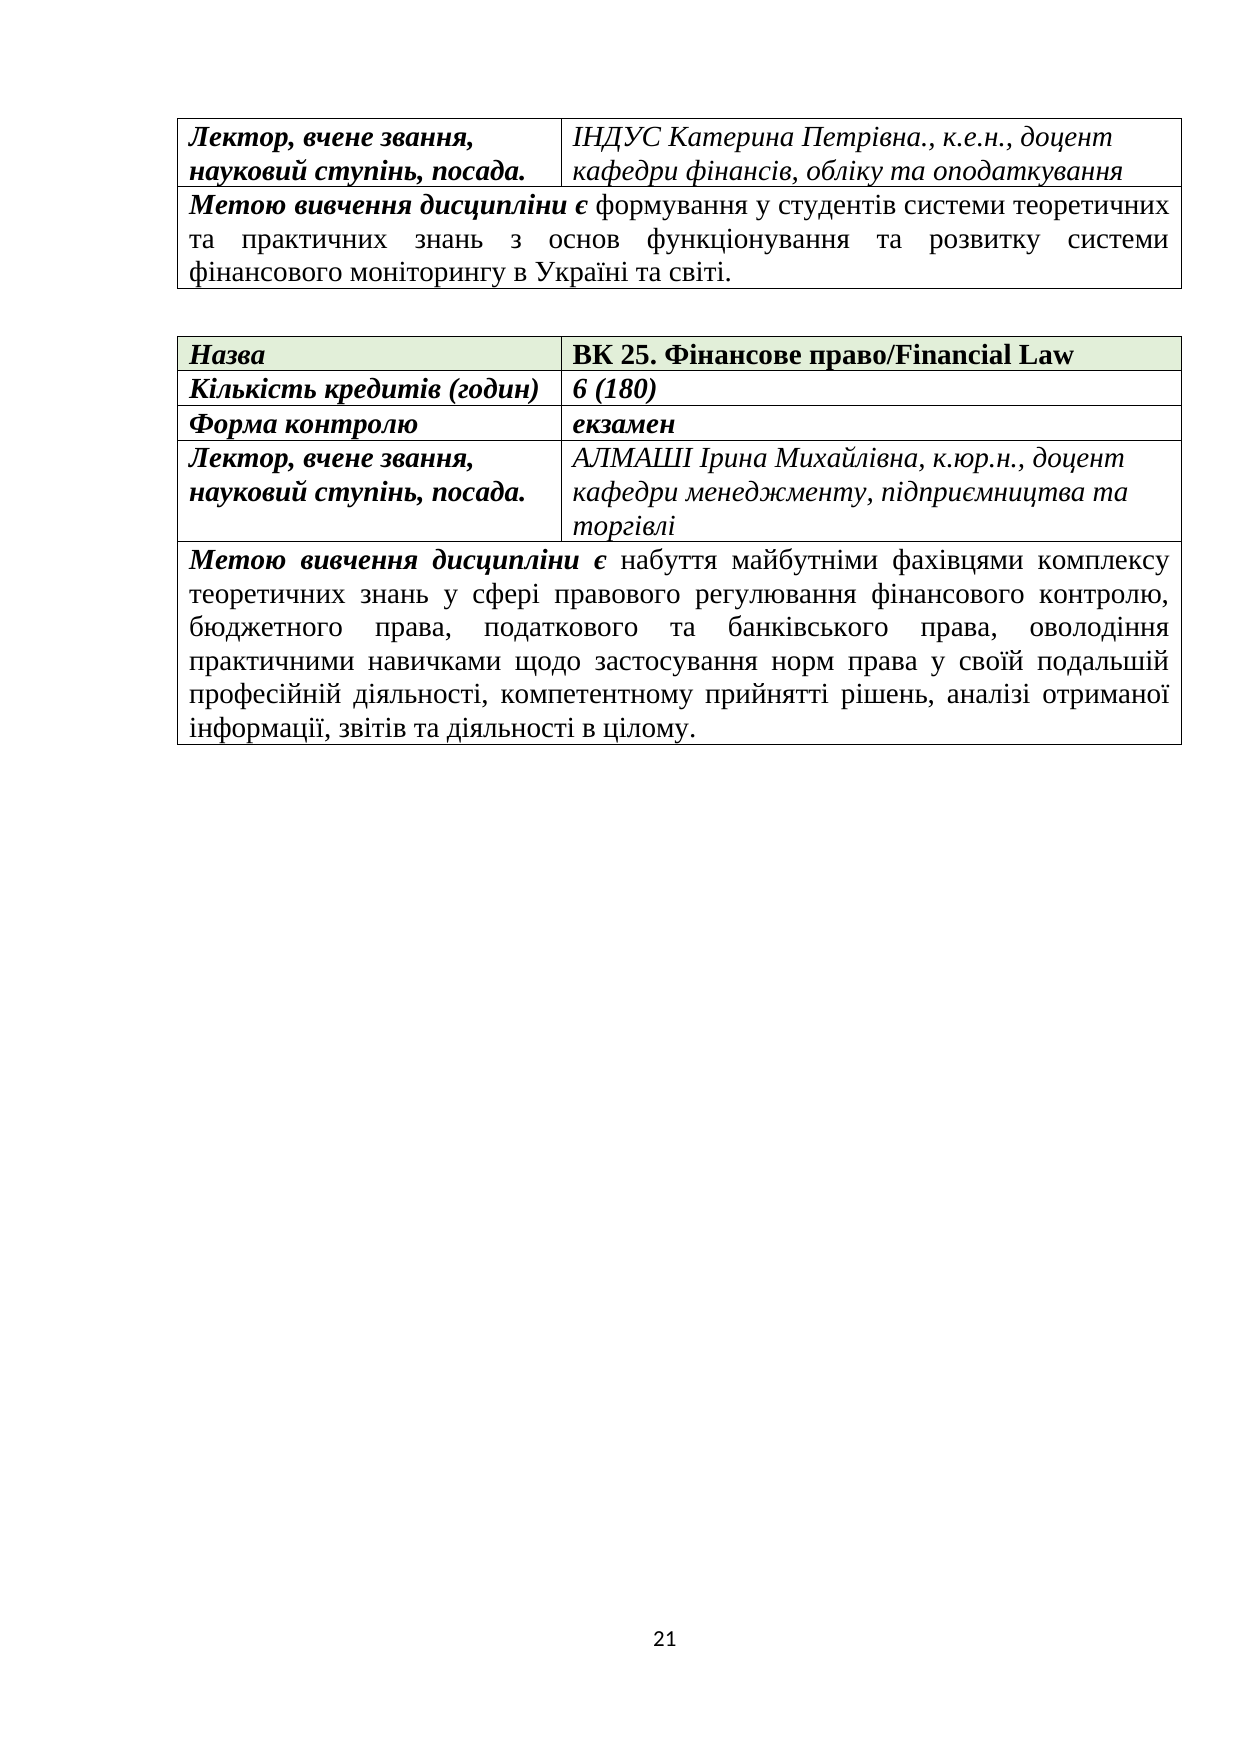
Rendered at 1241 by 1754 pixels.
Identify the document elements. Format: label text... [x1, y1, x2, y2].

table_cell АЛМАШІ Ірина Михайлівна, к.юр.н., доцент кафедри менеджменту, підприємництва та торгівлі [562, 441, 1181, 541]
table_cell екзамен [562, 406, 1181, 439]
table_cell Кількість кредитів (годин) [178, 371, 561, 405]
table_cell Метою вивчення дисципліни є набуття майбутніми фахівцями комплексу теоретичних знань у сфері правового регулювання фінансового контролю, бюджетного права, податкового та банківського права, оволодіння практичними навичками щодо застосування норм права у своїй подальшій професійній діяльності, компетентному прийнятті рішень, аналізі отриманої інформації, звітів та діяльності в цілому. [178, 542, 1181, 743]
table_header ВК 25. Фінансове право/Financial Law [562, 337, 1181, 370]
table_cell Метою вивчення дисципліни є формування у студентів системи теоретичних та практичних знань з основ функціонування та розвитку системи фінансового моніторингу в Україні та світі. [178, 187, 1181, 288]
table_cell ІНДУС Катерина Петрівна., к.е.н., доцент кафедри фінансів, обліку та оподаткування [562, 119, 1181, 186]
table_cell 6 (180) [562, 371, 1181, 405]
table_header Назва [178, 337, 561, 370]
table_cell Лектор, вчене звання, науковий ступінь, посада. [178, 119, 561, 186]
table_cell Лектор, вчене звання, науковий ступінь, посада. [178, 441, 561, 541]
table_cell Форма контролю [178, 406, 561, 439]
